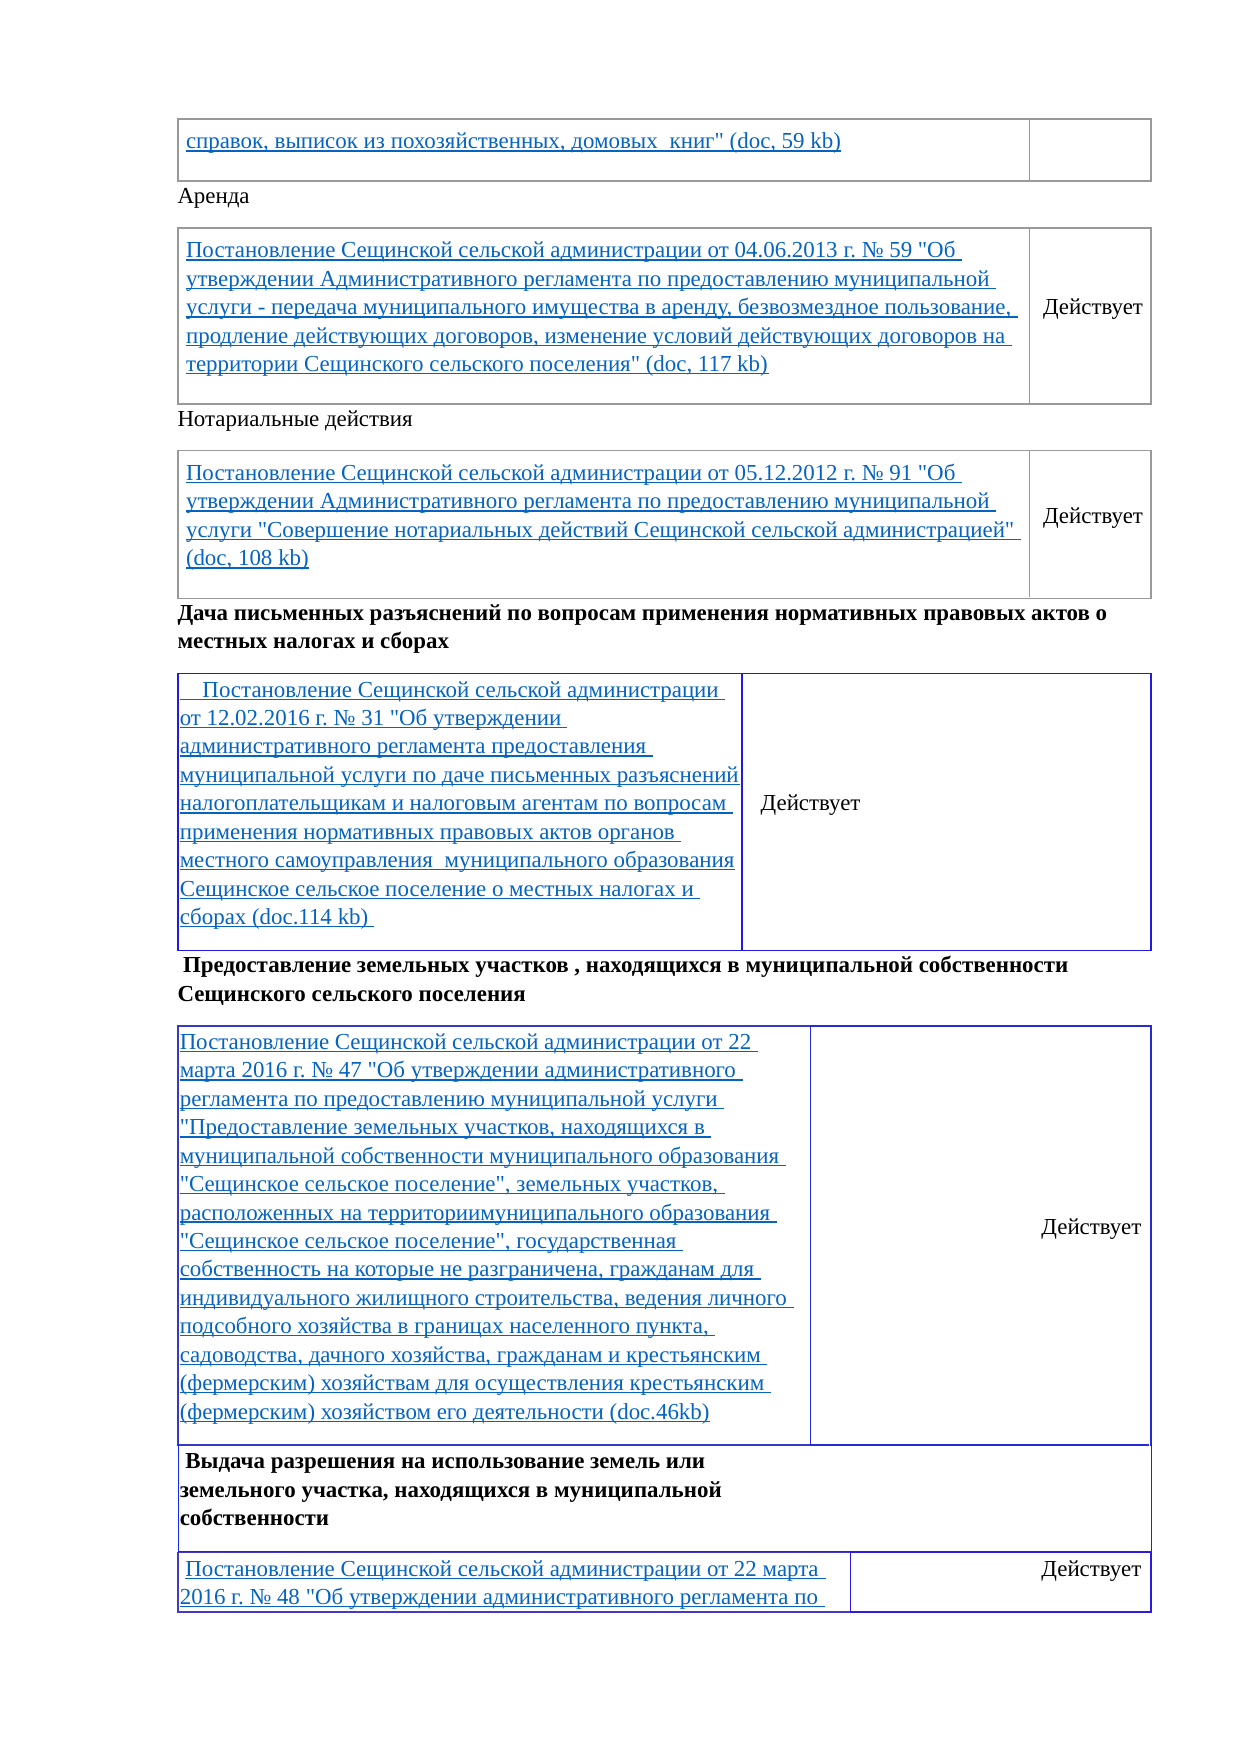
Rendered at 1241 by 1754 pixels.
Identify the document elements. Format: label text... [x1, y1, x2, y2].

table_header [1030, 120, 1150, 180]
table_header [851, 1553, 1150, 1611]
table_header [179, 1553, 850, 1611]
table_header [179, 120, 1029, 180]
